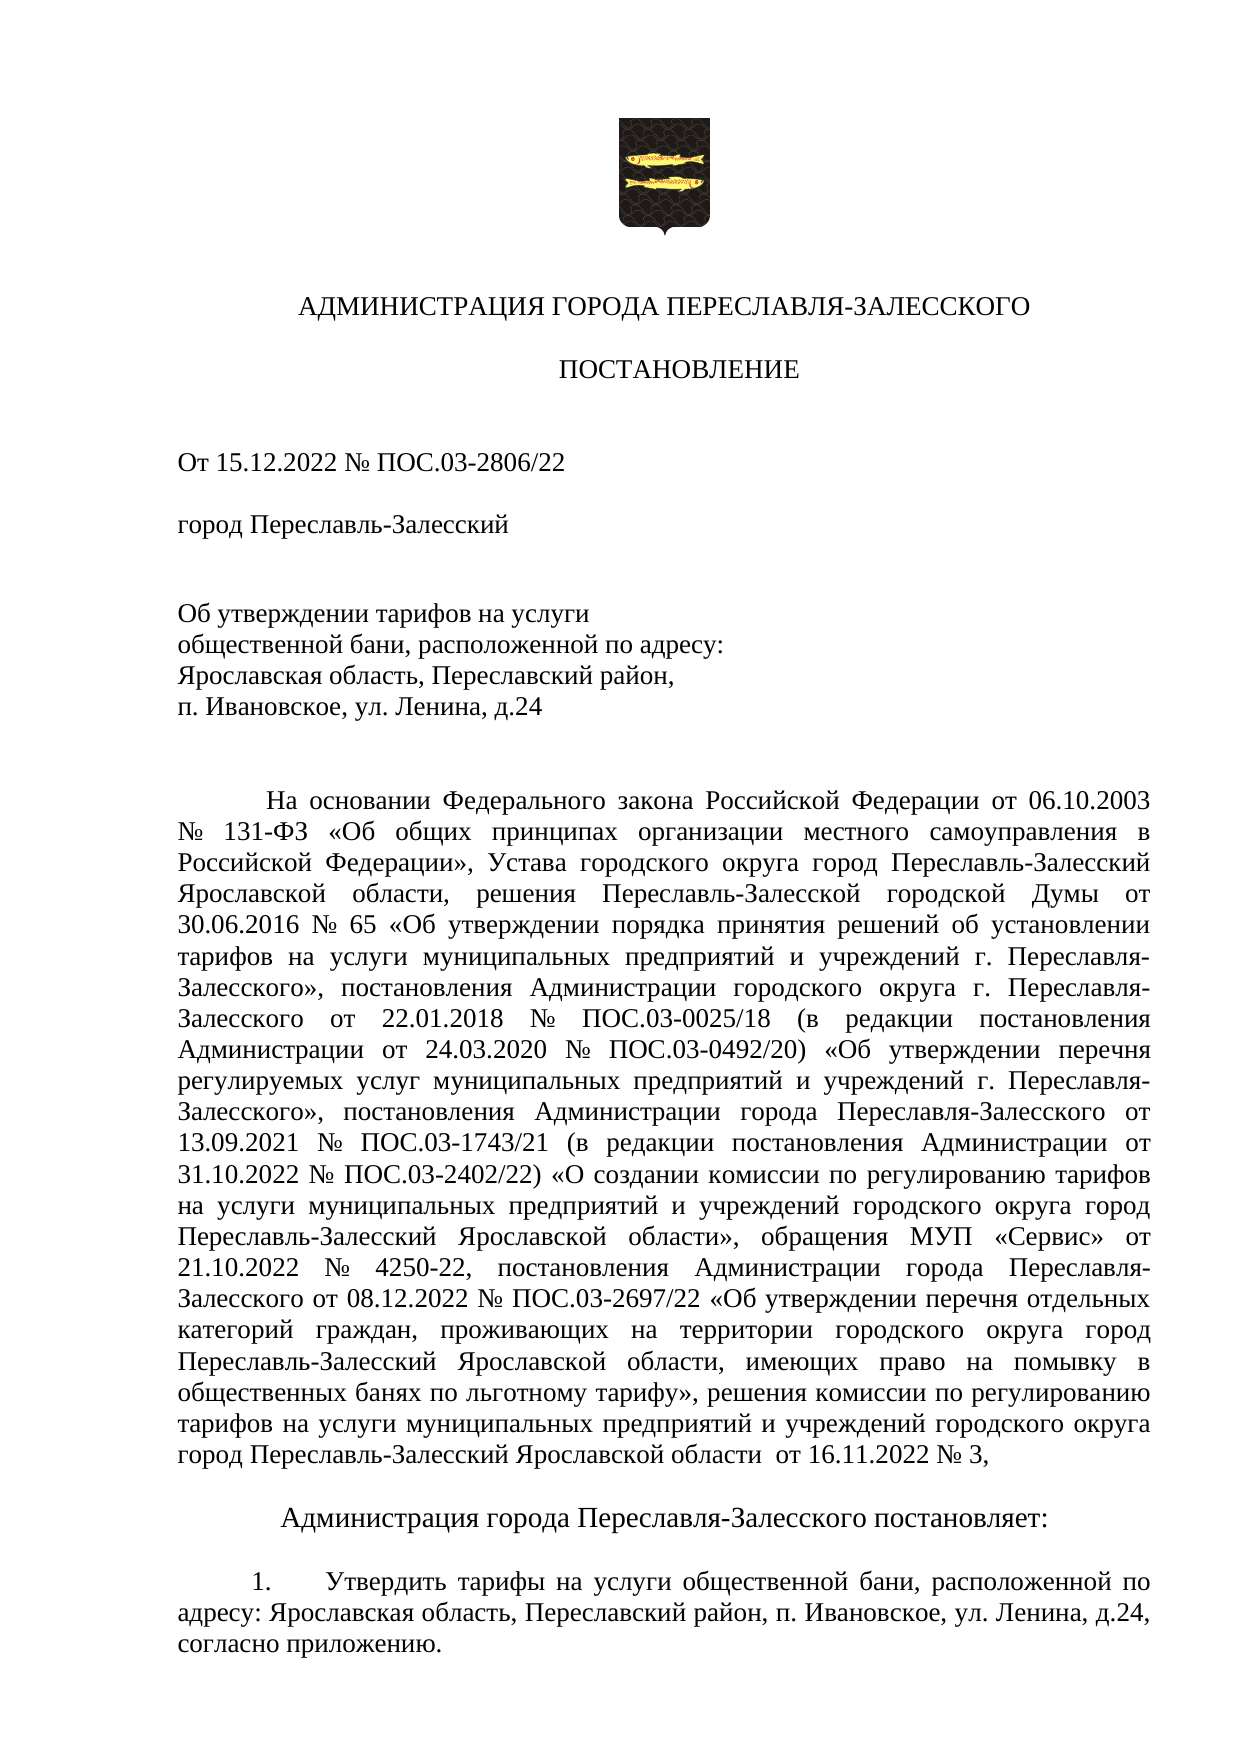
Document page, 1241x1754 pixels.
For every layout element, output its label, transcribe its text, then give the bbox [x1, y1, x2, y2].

list Утвердить тарифы на услуги общественной бани, расположенной по адресу: Ярославская область, Переславский район, п. Ивановское, ул. Ленина, д.24, согласно приложению. [177, 1565, 1152, 1658]
text От 15.12.2022 № ПОС.03-2806/22 [177, 446, 1152, 477]
text п. Ивановское, ул. Ленина, д.24 [177, 691, 1152, 722]
text АДМИНИСТРАЦИЯ ГОРОДА ПЕРЕСЛАВЛЯ-ЗАЛЕССКОГО [177, 290, 1152, 322]
text город Переславль-Залесский [177, 508, 1152, 539]
text На основании Федерального закона Российской Федерации от 06.10.2003 № 131-ФЗ «Об общих принципах организации местного самоуправления в Российской Федерации», Устава городского округа город Переславль-Залесский Ярославской области, решения Переславль-Залесской городской Думы от 30.06.2016 № 65 «Об утверждении порядка принятия решений об установлении тарифов на услуги муниципальных предприятий и учреждений г. Переславля-Залесского», постановления Администрации городского округа г. Переславля-Залесского от 22.01.2018 № ПОС.03-0025/18 (в редакции постановления Администрации от 24.03.2020 № ПОС.03-0492/20) «Об утверждении перечня регулируемых услуг муниципальных предприятий и учреждений г. Переславля-Залесского», постановления Администрации города Переславля-Залесского от 13.09.2021 № ПОС.03-1743/21 (в редакции постановления Администрации от 31.10.2022 № ПОС.03-2402/22) «О создании комиссии по регулированию тарифов на услуги муниципальных предприятий и учреждений городского округа город Переславль-Залесский Ярославской области», обращения МУП «Сервис» от 21.10.2022 № 4250-22, постановления Администрации города Переславля-Залесского от 08.12.2022 № ПОС.03-2697/22 «Об утверждении перечня отдельных категорий граждан, проживающих на территории городского округа город Переславль-Залесский Ярославской области, имеющих право на помывку в общественных банях по льготному тарифу», решения комиссии по регулированию тарифов на услуги муниципальных предприятий и учреждений городского округа город Переславль-Залесский Ярославской области от 16.11.2022 № 3, [177, 784, 1152, 1469]
text Об утверждении тарифов на услуги [177, 597, 1152, 628]
text общественной бани, расположенной по адресу: [177, 628, 1152, 659]
text Администрация города Переславля-Залесского постановляет: [177, 1500, 1152, 1534]
text ПОСТАНОВЛЕНИЕ [207, 353, 1152, 384]
text Ярославская область, Переславский район, [177, 659, 1152, 691]
